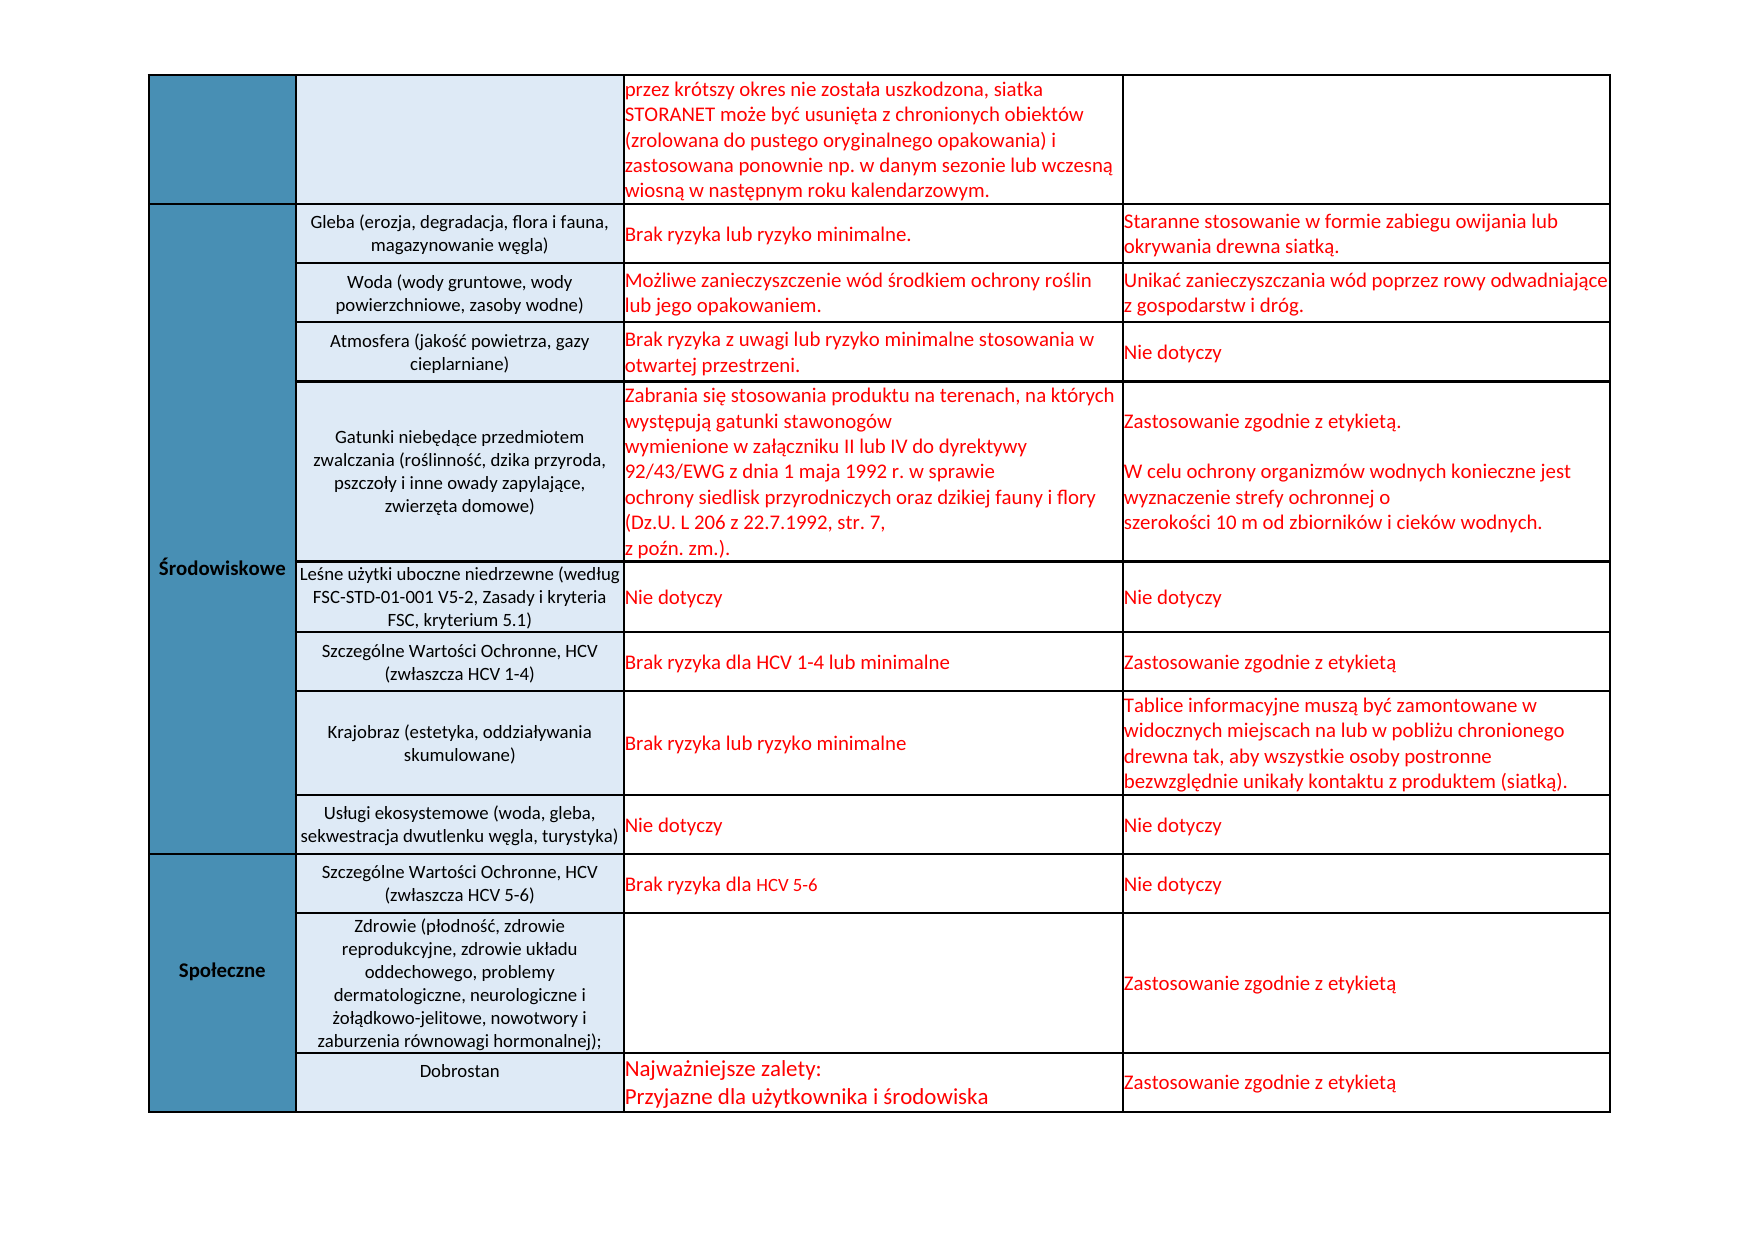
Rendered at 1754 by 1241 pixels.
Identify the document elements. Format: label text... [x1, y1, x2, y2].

table_cell Leśne użytki uboczne niedrzewne (według FSC-STD-01-001 V5-2, Zasady i kryteria FSC, kryterium 5.1) [297, 563, 623, 631]
table_cell Nie dotyczy [1124, 796, 1609, 853]
table_cell Środowiskowe [150, 205, 295, 853]
table_cell Unikać zanieczyszczania wód poprzez rowy odwadniające z gospodarstw i dróg. [1124, 264, 1609, 321]
table_cell Staranne stosowanie w formie zabiegu owijania lub okrywania drewna siatką. [1124, 205, 1609, 262]
table_cell Krajobraz (estetyka, oddziaływania skumulowane) [297, 692, 623, 794]
table_cell Brak ryzyka z uwagi lub ryzyko minimalne stosowania w otwartej przestrzeni. [625, 323, 1122, 380]
table_cell [625, 914, 1122, 1052]
table_cell Możliwe zanieczyszczenie wód środkiem ochrony roślin lub jego opakowaniem. [625, 264, 1122, 321]
table_cell Dobrostan [297, 1054, 623, 1111]
table_cell Nie dotyczy [625, 563, 1122, 631]
table_cell Szczególne Wartości Ochronne, HCV (zwłaszcza HCV 5-6) [297, 855, 623, 912]
table_cell Brak ryzyka lub ryzyko minimalne. [625, 205, 1122, 262]
table_cell Brak ryzyka lub ryzyko minimalne [625, 692, 1122, 794]
table_cell Zdrowie (płodność, zdrowie reprodukcyjne, zdrowie układu oddechowego, problemy dermatologiczne, neurologiczne i żołądkowo-jelitowe, nowotwory i zaburzenia równowagi hormonalnej); [297, 914, 623, 1052]
table_cell Atmosfera (jakość powietrza, gazy cieplarniane) [297, 323, 623, 380]
table_cell Nie dotyczy [625, 796, 1122, 853]
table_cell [625, 76, 1122, 203]
table_cell Gatunki niebędące przedmiotem zwalczania (roślinność, dzika przyroda, pszczoły i inne owady zapylające, zwierzęta domowe) [297, 383, 623, 560]
table_cell Zabrania się stosowania produktu na terenach, na których występują gatunki stawonogów wymienione w załączniku II lub IV do dyrektywy 92/43/EWG z dnia 1 maja 1992 r. w sprawie ochrony siedlisk przyrodniczych oraz dzikiej fauny i flory (Dz.U. L 206 z 22.7.1992, str. 7, z poźn. zm.). [625, 383, 1122, 560]
table_cell Woda (wody gruntowe, wody powierzchniowe, zasoby wodne) [297, 264, 623, 321]
table_cell Nie dotyczy [1124, 855, 1609, 912]
table_cell Zastosowanie zgodnie z etykietą. W celu ochrony organizmów wodnych konieczne jest wyznaczenie strefy ochronnej o szerokości 10 m od zbiorników i cieków wodnych. [1124, 383, 1609, 560]
table_cell Zastosowanie zgodnie z etykietą [1124, 633, 1609, 690]
table_cell Usługi ekosystemowe (woda, gleba, sekwestracja dwutlenku węgla, turystyka) [297, 796, 623, 853]
table_cell Brak ryzyka dla HCV 5-6 [625, 855, 1122, 912]
table_cell [297, 76, 623, 203]
table_cell Nie dotyczy [1124, 563, 1609, 631]
table_cell Społeczne [150, 855, 295, 1111]
table_cell Szczególne Wartości Ochronne, HCV (zwłaszcza HCV 1-4) [297, 633, 623, 690]
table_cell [1124, 1054, 1609, 1111]
table_cell [150, 76, 295, 203]
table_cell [1124, 76, 1609, 203]
table_cell Gleba (erozja, degradacja, flora i fauna, magazynowanie węgla) [297, 205, 623, 262]
table_cell Nie dotyczy [1124, 323, 1609, 380]
table_cell Brak ryzyka dla HCV 1-4 lub minimalne [625, 633, 1122, 690]
table_cell Tablice informacyjne muszą być zamontowane w widocznych miejscach na lub w pobliżu chronionego drewna tak, aby wszystkie osoby postronne bezwzględnie unikały kontaktu z produktem (siatką). [1124, 692, 1609, 794]
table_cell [625, 1054, 1122, 1111]
table_cell Zastosowanie zgodnie z etykietą [1124, 914, 1609, 1052]
